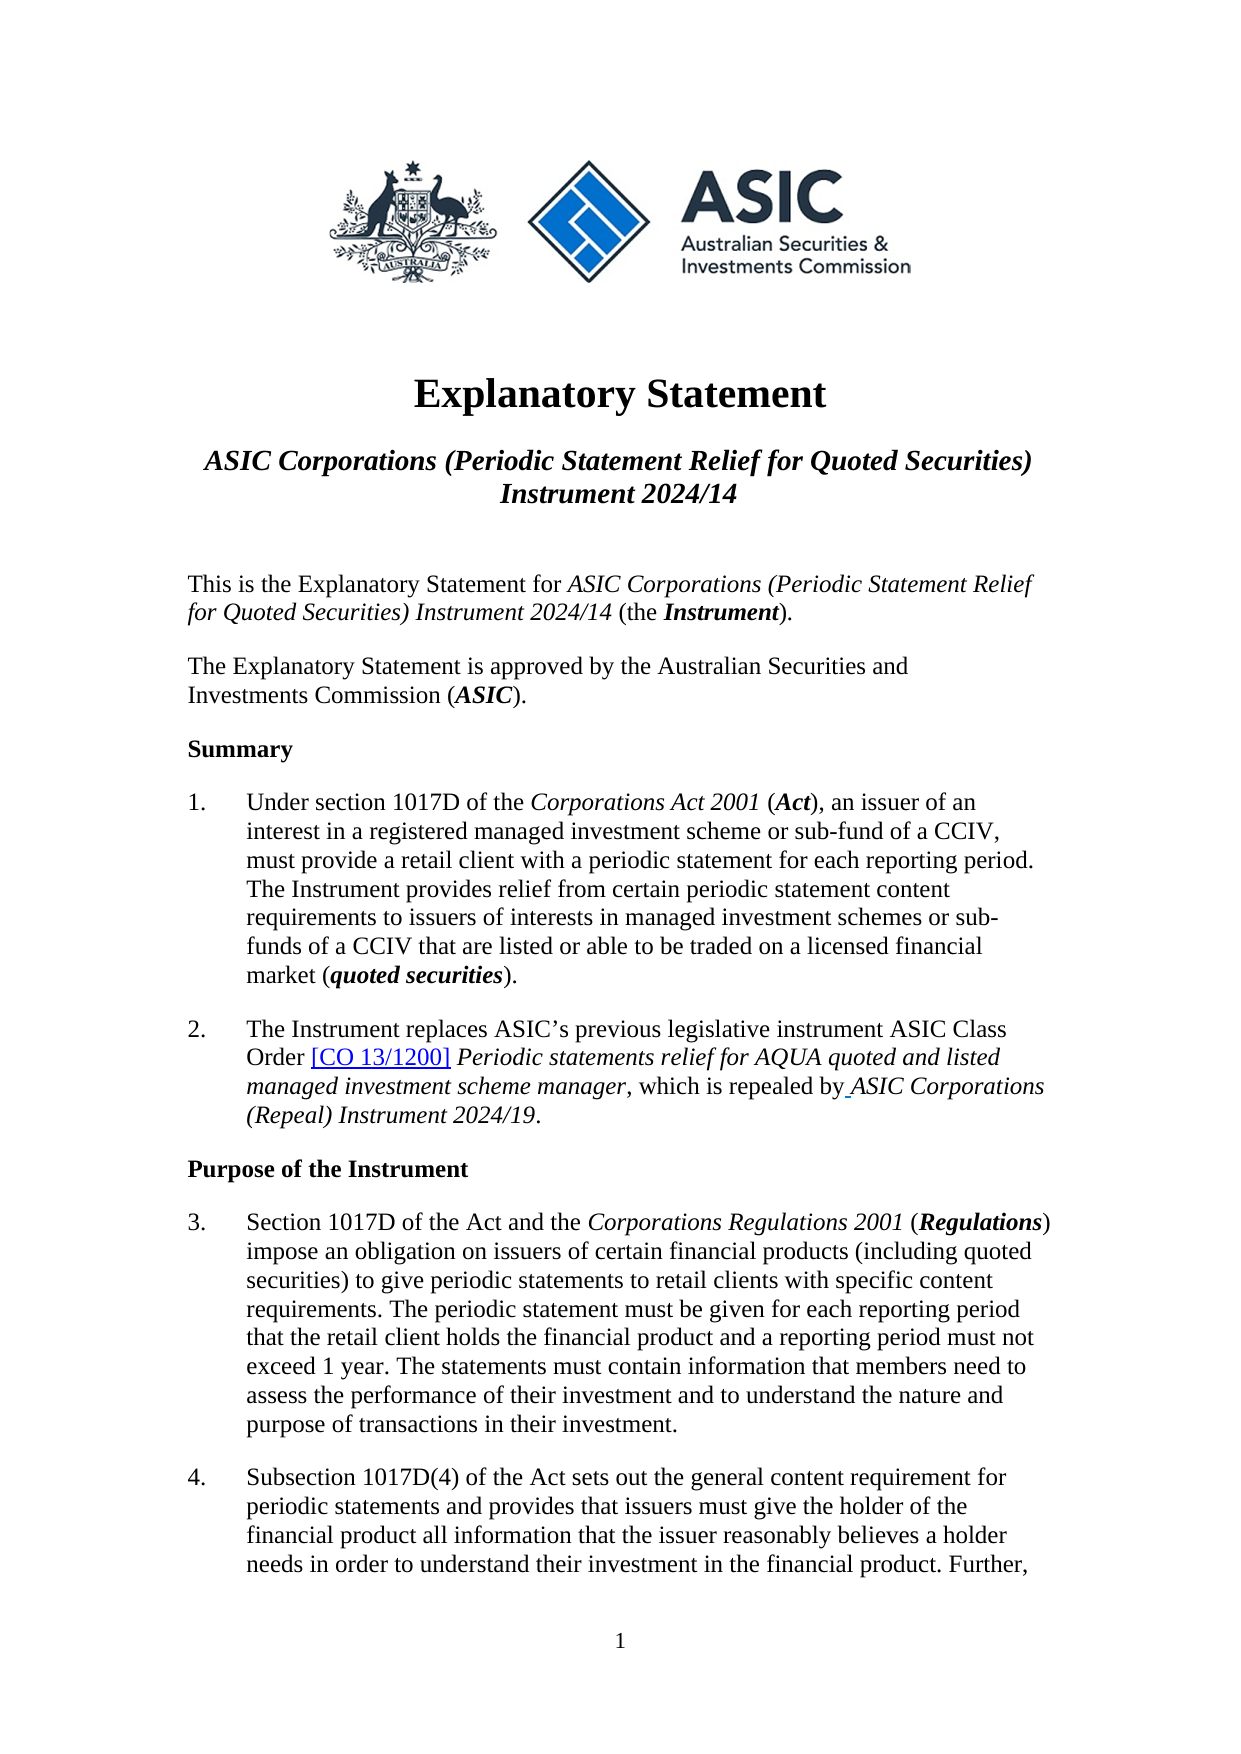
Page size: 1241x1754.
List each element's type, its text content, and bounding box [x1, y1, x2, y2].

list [187, 1462, 1053, 1577]
text ASIC Corporations (Periodic Statement Relief for Quoted Securities) Instrument 2024/14 [187, 443, 1053, 510]
list The Instrument replaces ASIC’s previous legislative instrument ASIC Class Order [CO 13/1200] Periodic statements relief for AQUA quoted and listed managed investment scheme manager, which is repealed by ASIC Corporations (Repeal) Instrument 2024/19. [187, 1014, 1053, 1129]
picture [329, 160, 911, 283]
list Section 1017D of the Act and the Corporations Regulations 2001 (Regulations) impose an obligation on issuers of certain financial products (including quoted securities) to give periodic statements to retail clients with specific content requirements. The periodic statement must be given for each reporting period that the retail client holds the financial product and a reporting period must not exceed 1 year. The statements must contain information that members need to assess the performance of their investment and to understand the nature and purpose of transactions in their investment. [187, 1207, 1053, 1437]
text This is the Explanatory Statement for ASIC Corporations (Periodic Statement Relief for Quoted Securities) Instrument 2024/14 (the Instrument). [187, 569, 1053, 626]
text Summary [187, 734, 1053, 762]
text The Explanatory Statement is approved by the Australian Securities and Investments Commission (ASIC). [187, 651, 1053, 709]
title Explanatory Statement [187, 368, 1053, 416]
text Purpose of the Instrument [187, 1154, 1053, 1182]
list Under section 1017D of the Corporations Act 2001 (Act), an issuer of an interest in a registered managed investment scheme or sub-fund of a CCIV, must provide a retail client with a periodic statement for each reporting period. The Instrument provides relief from certain periodic statement content requirements to issuers of interests in managed investment schemes or sub-funds of a CCIV that are listed or able to be traded on a licensed financial market (quoted securities). [187, 787, 1053, 989]
